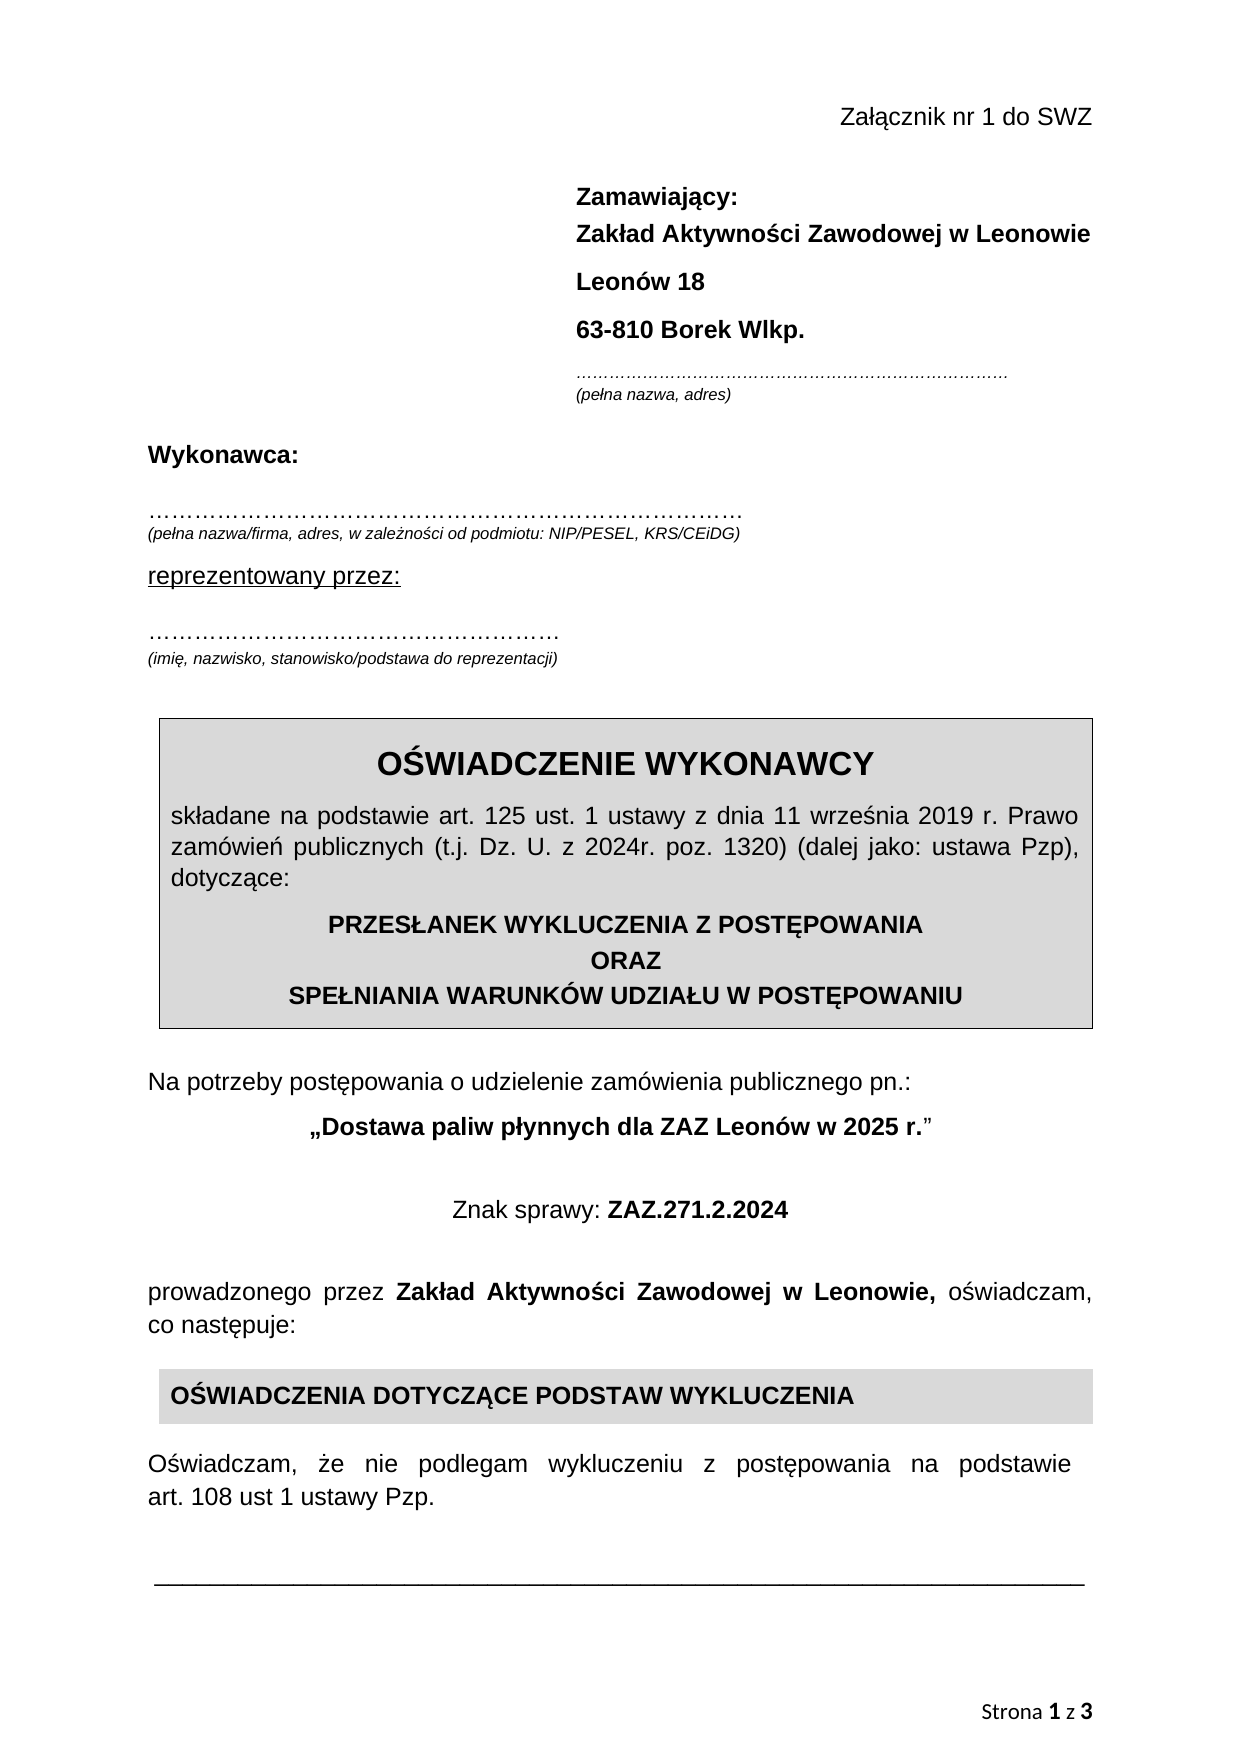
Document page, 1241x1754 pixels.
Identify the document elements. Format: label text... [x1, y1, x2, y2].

text …………………………………………………………………… [148, 497, 753, 523]
text Na potrzeby postępowania o udzielenie zamówienia publicznego pn.: [148, 1067, 1093, 1096]
text reprezentowany przez: [148, 561, 1093, 589]
table_header OŚWIADCZENIA DOTYCZĄCE PODSTAW WYKLUCZENIA [159, 1369, 1093, 1424]
text (pełna nazwa/firma, adres, w zależności od podmiotu: NIP/PESEL, KRS/CEiDG) [148, 523, 783, 543]
text Znak sprawy: ZAZ.271.2.2024 [148, 1195, 1093, 1224]
text Oświadczam, że nie podlegam wykluczeniu z postępowania na podstawie art. 108 ust 1 ustawy Pzp. [148, 1449, 1093, 1511]
text Leonów 18 [502, 267, 1093, 296]
subtitle Załącznik nr 1 do SWZ [207, 102, 1093, 131]
table_header OŚWIADCZENIE WYKONAWCY składane na podstawie art. 125 ust. 1 ustawy z dnia 11 września 2019 r. Prawo zamówień publicznych (t.j. Dz. U. z 2024r. poz. 1320) (dalej jako: ustawa Pzp), dotyczące: PRZESŁANEK WYKLUCZENIA Z POSTĘPOWANIA ORAZ SPEŁNIANIA WARUNKÓW UDZIAŁU W POSTĘPOWANIU [160, 719, 1092, 1028]
text prowadzonego przez Zakład Aktywności Zawodowej w Leonowie, oświadczam, co następuje: [148, 1277, 1093, 1339]
text Zakład Aktywności Zawodowej w Leonowie [502, 219, 1093, 248]
text Zamawiający: [576, 182, 1093, 211]
text 63-810 Borek Wlkp. [502, 315, 1093, 344]
text „Dostawa paliw płynnych dla ZAZ Leonów w 2025 r.” [148, 1112, 1093, 1141]
text (pełna nazwa, adres) [576, 384, 1093, 404]
list ___________________________________________________________________ [148, 1558, 1093, 1587]
text (imię, nazwisko, stanowisko/podstawa do reprezentacji) [148, 649, 753, 668]
text …………………………………………………………………… [576, 363, 1093, 382]
text Wykonawca: [148, 439, 1093, 468]
text ……………………………………………… [148, 618, 753, 644]
